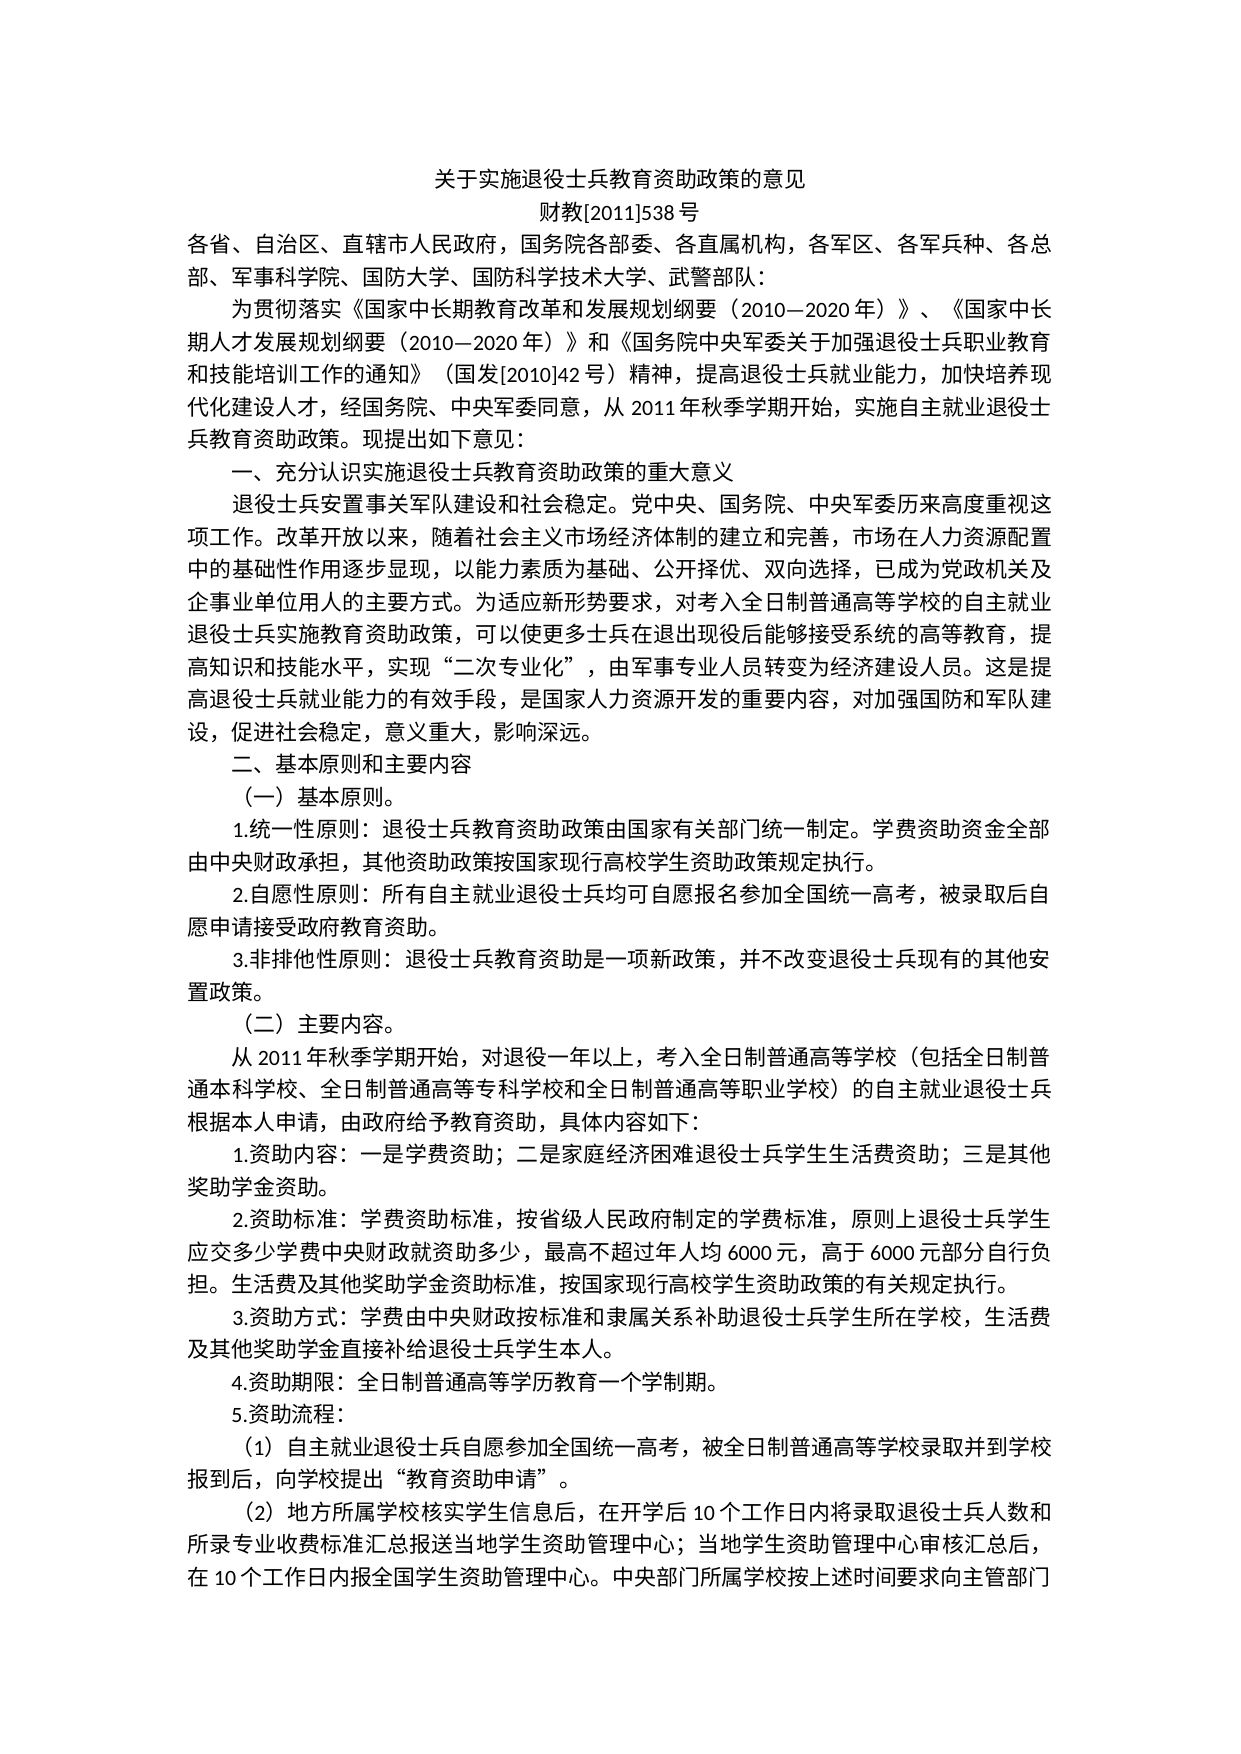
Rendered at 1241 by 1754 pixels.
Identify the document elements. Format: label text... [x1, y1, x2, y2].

text 1.资助内容：一是学费资助；二是家庭经济困难退役士兵学生生活费资助；三是其他奖助学金资助。 [187, 1137, 1053, 1202]
text 一、充分认识实施退役士兵教育资助政策的重大意义 [187, 454, 1053, 487]
text 2.资助标准：学费资助标准，按省级人民政府制定的学费标准，原则上退役士兵学生应交多少学费中央财政就资助多少，最高不超过年人均6000元，高于6000元部分自行负担。生活费及其他奖助学金资助标准，按国家现行高校学生资助政策的有关规定执行。 [187, 1202, 1053, 1299]
text （二）主要内容。 [187, 1007, 1053, 1039]
text （1）自主就业退役士兵自愿参加全国统一高考，被全日制普通高等学校录取并到学校报到后，向学校提出“教育资助申请”。 [187, 1429, 1053, 1494]
text 4.资助期限：全日制普通高等学历教育一个学制期。 [187, 1364, 1053, 1397]
text 从2011年秋季学期开始，对退役一年以上，考入全日制普通高等学校（包括全日制普通本科学校、全日制普通高等专科学校和全日制普通高等职业学校）的自主就业退役士兵，根据本人申请，由政府给予教育资助，具体内容如下： [187, 1039, 1053, 1137]
text 3.资助方式：学费由中央财政按标准和隶属关系补助退役士兵学生所在学校，生活费及其他奖助学金直接补给退役士兵学生本人。 [187, 1299, 1053, 1364]
text 财教[2011]538号 [187, 194, 1053, 227]
text （一）基本原则。 [187, 779, 1053, 812]
text 各省、自治区、直辖市人民政府，国务院各部委、各直属机构，各军区、各军兵种、各总部、军事科学院、国防大学、国防科学技术大学、武警部队： [187, 227, 1053, 292]
text 2.自愿性原则：所有自主就业退役士兵均可自愿报名参加全国统一高考，被录取后自愿申请接受政府教育资助。 [187, 877, 1053, 942]
text 二、基本原则和主要内容 [187, 747, 1053, 779]
text 5.资助流程： [187, 1397, 1053, 1429]
text 1.统一性原则：退役士兵教育资助政策由国家有关部门统一制定。学费资助资金全部由中央财政承担，其他资助政策按国家现行高校学生资助政策规定执行。 [187, 812, 1053, 877]
text 退役士兵安置事关军队建设和社会稳定。党中央、国务院、中央军委历来高度重视这项工作。改革开放以来，随着社会主义市场经济体制的建立和完善，市场在人力资源配置中的基础性作用逐步显现，以能力素质为基础、公开择优、双向选择，已成为党政机关及企事业单位用人的主要方式。为适应新形势要求，对考入全日制普通高等学校的自主就业退役士兵实施教育资助政策，可以使更多士兵在退出现役后能够接受系统的高等教育，提高知识和技能水平，实现“二次专业化”，由军事专业人员转变为经济建设人员。这是提高退役士兵就业能力的有效手段，是国家人力资源开发的重要内容，对加强国防和军队建设，促进社会稳定，意义重大，影响深远。 [187, 487, 1053, 747]
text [187, 1494, 1053, 1592]
text 关于实施退役士兵教育资助政策的意见 [187, 162, 1053, 194]
text 3.非排他性原则：退役士兵教育资助是一项新政策，并不改变退役士兵现有的其他安置政策。 [187, 942, 1053, 1007]
text 为贯彻落实《国家中长期教育改革和发展规划纲要（2010—2020年）》、《国家中长期人才发展规划纲要（2010—2020年）》和《国务院中央军委关于加强退役士兵职业教育和技能培训工作的通知》（国发[2010]42号）精神，提高退役士兵就业能力，加快培养现代化建设人才，经国务院、中央军委同意，从2011年秋季学期开始，实施自主就业退役士兵教育资助政策。现提出如下意见： [187, 292, 1053, 454]
